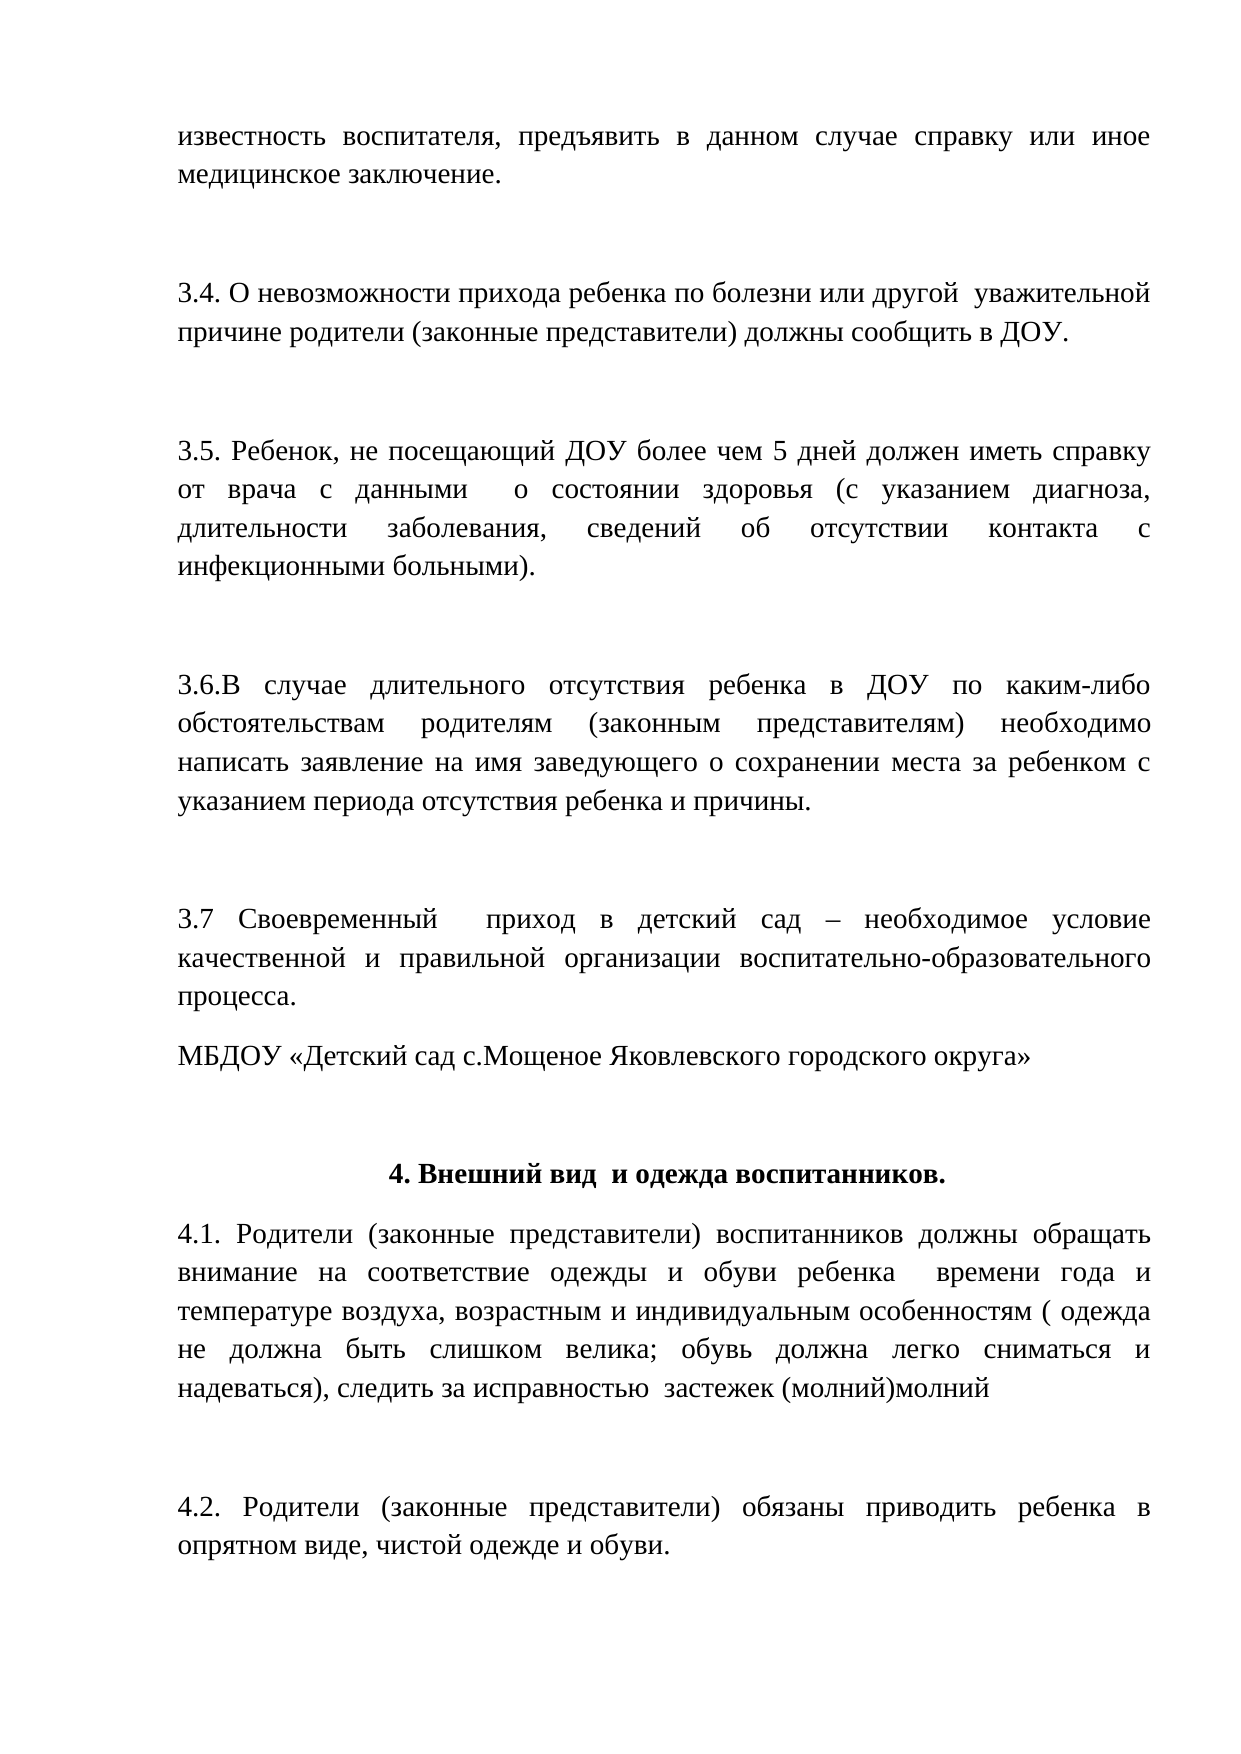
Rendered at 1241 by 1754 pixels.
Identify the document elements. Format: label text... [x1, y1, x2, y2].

text 3.7 Своевременный приход в детский сад – необходимое условие качественной и правильной организации воспитательно-образовательного процесса. [177, 901, 1152, 1012]
text 4.2. Родители (законные представители) обязаны приводить ребенка в опрятном виде, чистой одежде и обуви. [177, 1489, 1152, 1561]
text 3.5. Ребенок, не посещающий ДОУ более чем 5 дней должен иметь справку от врача с данными о состоянии здоровья (с указанием диагноза, длительности заболевания, сведений об отсутствии контакта с инфекционными больными). [177, 433, 1152, 582]
text 4. Внешний вид и одежда воспитанников. [177, 1157, 1152, 1190]
text МБДОУ «Детский сад с.Мощеное Яковлевского городского округа» [177, 1038, 1152, 1071]
text 3.4. О невозможности прихода ребенка по болезни или другой уважительной причине родители (законные представители) должны сообщить в ДОУ. [177, 275, 1152, 347]
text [177, 118, 1152, 190]
text 3.6.В случае длительного отсутствия ребенка в ДОУ по каким-либо обстоятельствам родителям (законным представителям) необходимо написать заявление на имя заведующего о сохранении места за ребенком с указанием периода отсутствия ребенка и причины. [177, 667, 1152, 816]
text 4.1. Родители (законные представители) воспитанников должны обращать внимание на соответствие одежды и обуви ребенка времени года и температуре воздуха, возрастным и индивидуальным особенностям ( одежда не должна быть слишком велика; обувь должна легко сниматься и надеваться), следить за исправностью застежек (молний)молний [177, 1216, 1152, 1404]
